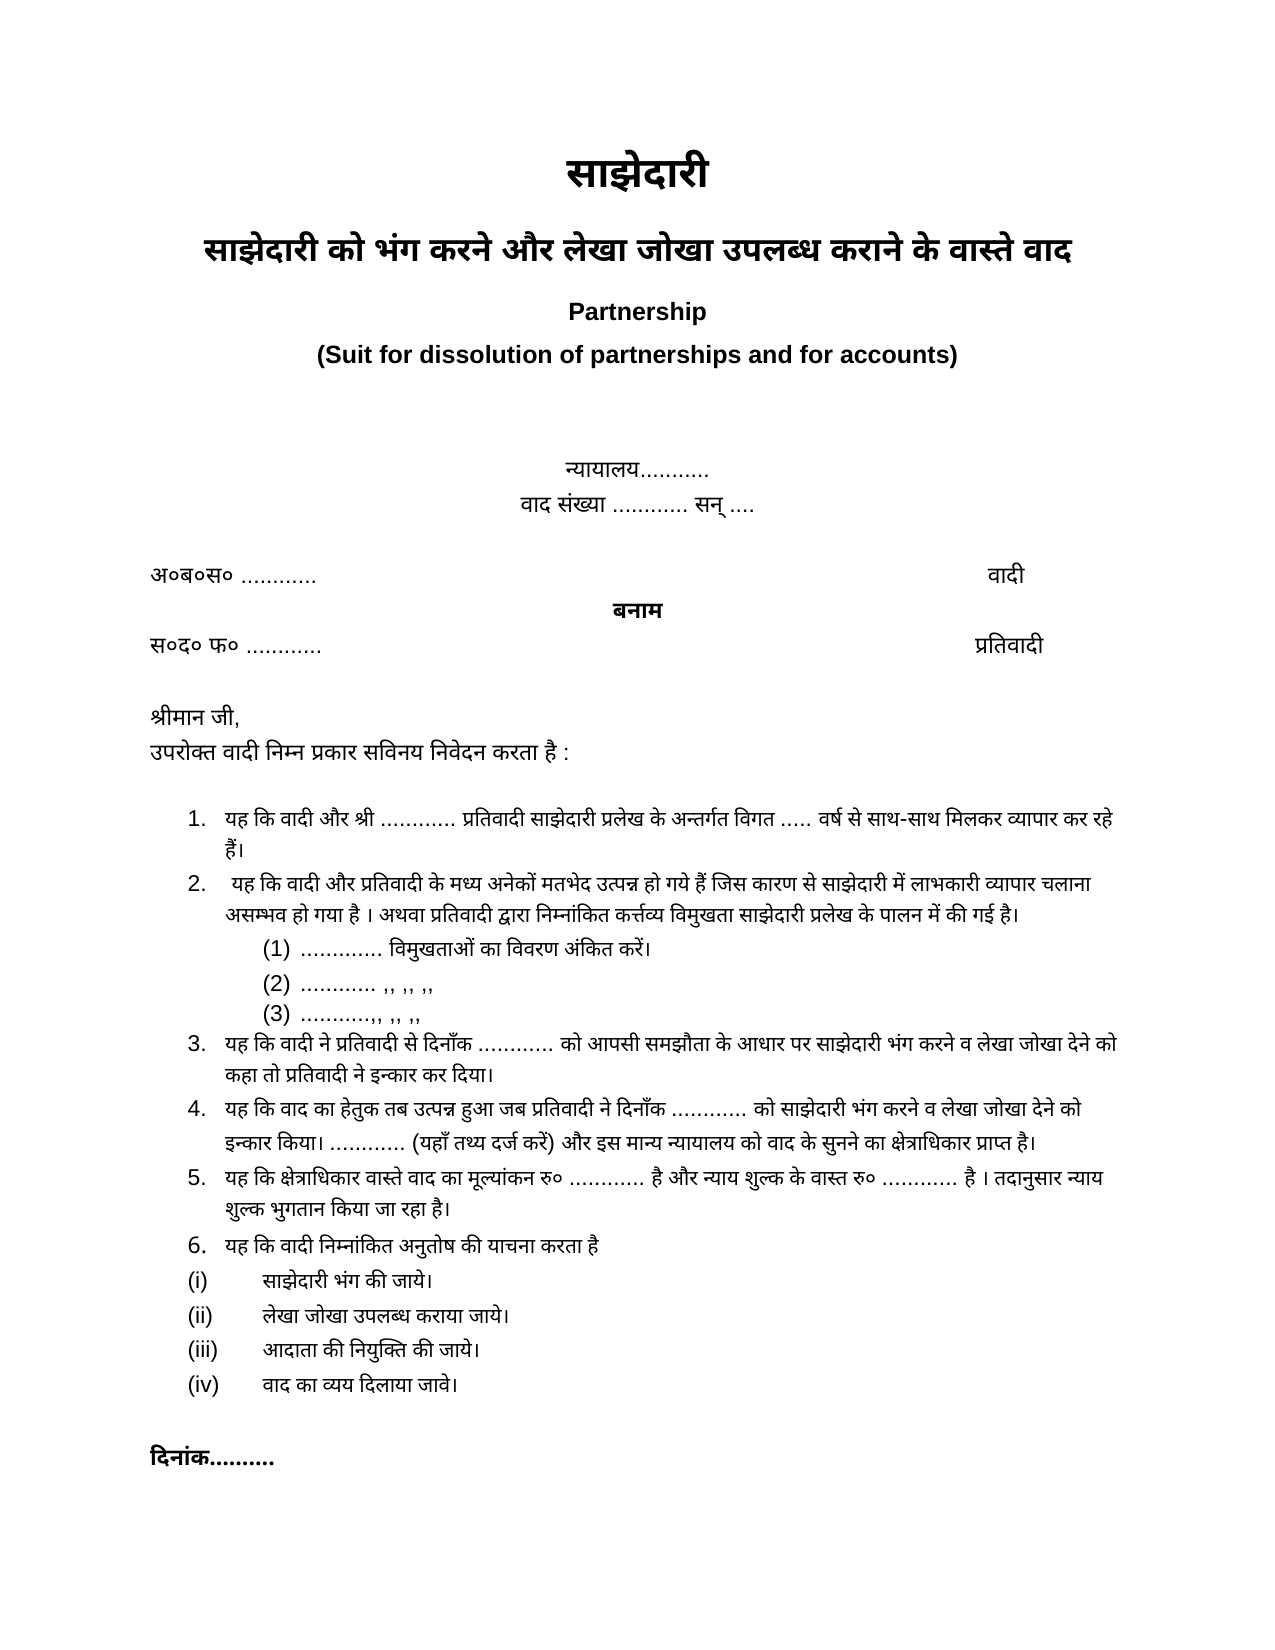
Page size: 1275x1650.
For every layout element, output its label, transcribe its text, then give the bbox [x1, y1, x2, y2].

text साझेदारी [150, 150, 1125, 204]
text (Suit for dissolution of partnerships and for accounts) [150, 341, 1125, 369]
list यह कि वादी और श्री ............ प्रतिवादी साझेदारी प्रलेख के अन्तर्गत विगत ..... वर्ष से साथ-साथ मिलकर व्यापार कर रहे हैं। [187, 804, 1125, 866]
list साझेदारी भंग की जाये। [187, 1267, 1125, 1297]
list यह कि क्षेत्राधिकार वास्ते वाद का मूल्यांकन रु० ............ है और न्याय शुल्क के वास्त रु० ............ है । तदानुसार न्याय शुल्क भुगतान किया जा रहा है। [187, 1164, 1125, 1225]
text साझेदारी को भंग करने और लेखा जोखा उपलब्ध कराने के वास्ते वाद [150, 232, 1125, 275]
list ............ ,, ,, ,, [262, 969, 1125, 996]
list ...........,, ,, ,, [262, 1000, 1125, 1026]
list लेखा जोखा उपलब्ध कराया जाये। [187, 1302, 1125, 1332]
text वाद संख्या ............ सन् .... [150, 491, 1125, 522]
list वाद का व्यय दिलाया जावे। [187, 1371, 1125, 1401]
text उपरोक्त वादी निम्न प्रकार सविनय निवेदन करता है : [150, 739, 1125, 770]
text श्रीमान जी, [150, 703, 1125, 734]
list आदाता की नियुक्ति की जाये। [187, 1336, 1125, 1366]
text न्यायालय........... [150, 456, 1125, 486]
text स०द० फ० ............ प्रतिवादी [150, 632, 1125, 663]
text Partnership [150, 297, 1125, 326]
list यह कि वादी ने प्रतिवादी से दिनाँक ............ को आपसी समझौता के आधार पर साझेदारी भंग करने व लेखा जोखा देने को कहा तो प्रतिवादी ने इन्कार कर दिया। [187, 1030, 1125, 1091]
text अ०ब०स० ............ वादी [150, 562, 1125, 593]
list यह कि वाद का हेतुक तब उत्पन्न हुआ जब प्रतिवादी ने दिनाँक ............ को साझेदारी भंग करने व लेखा जोखा देने को इन्कार किया। ............ (यहाँ तथ्य दर्ज करें) और इस मान्य न्यायालय को वाद के सुनने का क्षेत्राधिकार प्राप्त है। [187, 1095, 1125, 1159]
list ............. विमुखताओं का विवरण अंकित करें। [262, 935, 1125, 965]
text दिनांक………. [150, 1441, 1125, 1475]
list यह कि वादी और प्रतिवादी के मध्य अनेकों मतभेद उत्पन्न हो गये हैं जिस कारण से साझेदारी में लाभकारी व्यापार चलाना असम्भव हो गया है । अथवा प्रतिवादी द्वारा निम्नांकित कर्त्तव्य विमुखता साझेदारी प्रलेख के पालन में की गई है। [187, 870, 1125, 931]
list यह कि वादी निम्नांकित अनुतोष की याचना करता है [187, 1229, 1125, 1262]
text बनाम [150, 598, 1125, 628]
